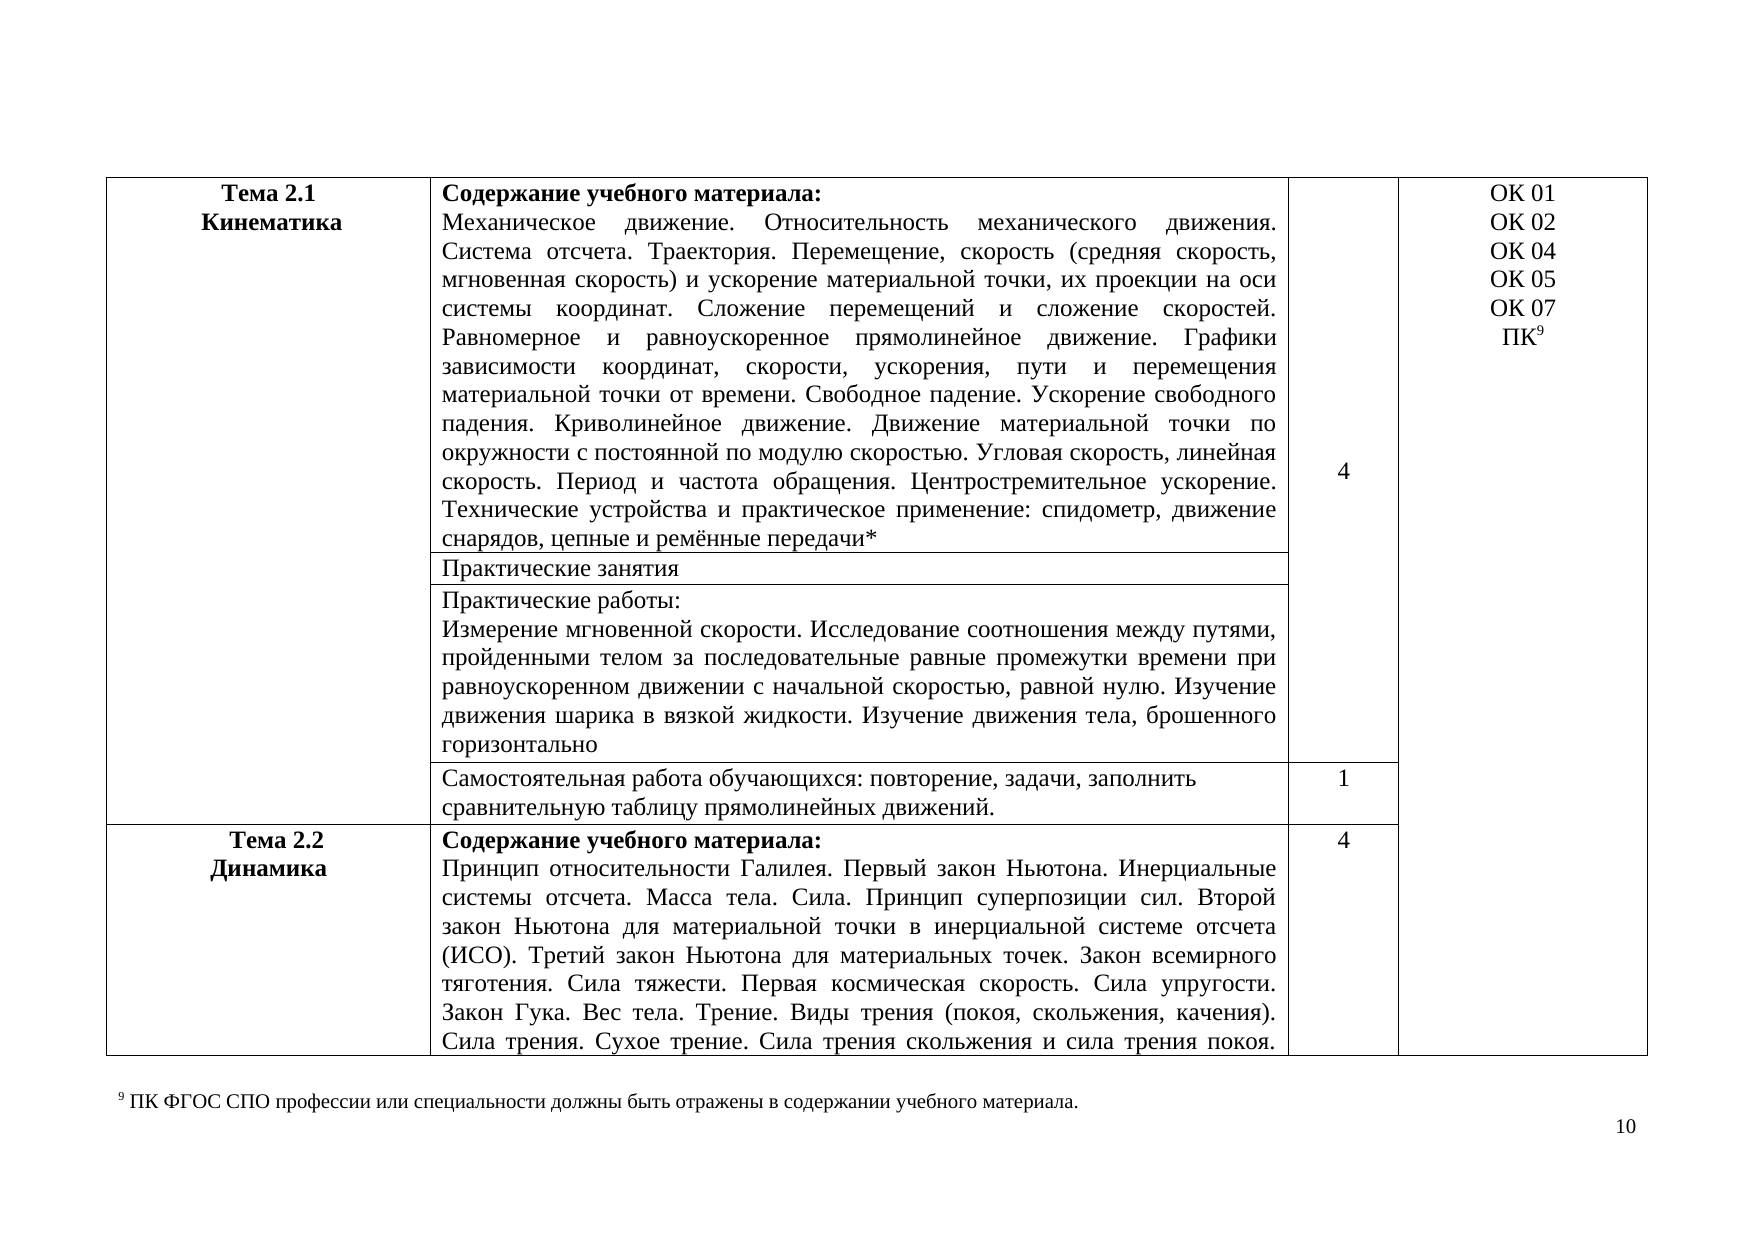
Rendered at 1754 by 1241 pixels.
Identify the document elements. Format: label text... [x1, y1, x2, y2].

table_cell Практические работы: Измерение мгновенной скорости. Исследование соотношения между путями, пройденными телом за последовательные равные промежутки времени при равноускоренном движении с начальной скоростью, равной нулю. Изучение движения шарика в вязкой жидкости. Изучение движения тела, брошенного горизонтально [431, 585, 1288, 762]
table_cell Практические занятия [431, 553, 1288, 584]
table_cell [431, 825, 1288, 1055]
table_cell 4 [1289, 825, 1398, 1055]
table_cell Самостоятельная работа обучающихся: повторение, задачи, заполнить сравнительную таблицу прямолинейных движений. [431, 763, 1288, 824]
table_cell 1 [1289, 763, 1398, 824]
table_cell ОК 01 ОК 02 ОК 04 ОК 05 ОК 07 ПК [1399, 178, 1647, 1055]
table_cell Тема 2.2 Динамика [107, 825, 430, 1055]
table_cell Тема 2.1 Кинематика [107, 178, 430, 824]
table_cell 4 [1289, 178, 1398, 762]
table_cell Содержание учебного материала: Механическое движение. Относительность механического движения. Система отсчета. Траектория. Перемещение, скорость (средняя скорость, мгновенная скорость) и ускорение материальной точки, их проекции на оси системы координат. Сложение перемещений и сложение скоростей. Равномерное и равноускоренное прямолинейное движение. Графики зависимости координат, скорости, ускорения, пути и перемещения материальной точки от времени. Свободное падение. Ускорение свободного падения. Криволинейное движение. Движение материальной точки по окружности с постоянной по модулю скоростью. Угловая скорость, линейная скорость. Период и частота обращения. Центростремительное ускорение. Технические устройства и практическое применение: спидометр, движение снарядов, цепные и ремённые передачи* [431, 178, 1288, 552]
